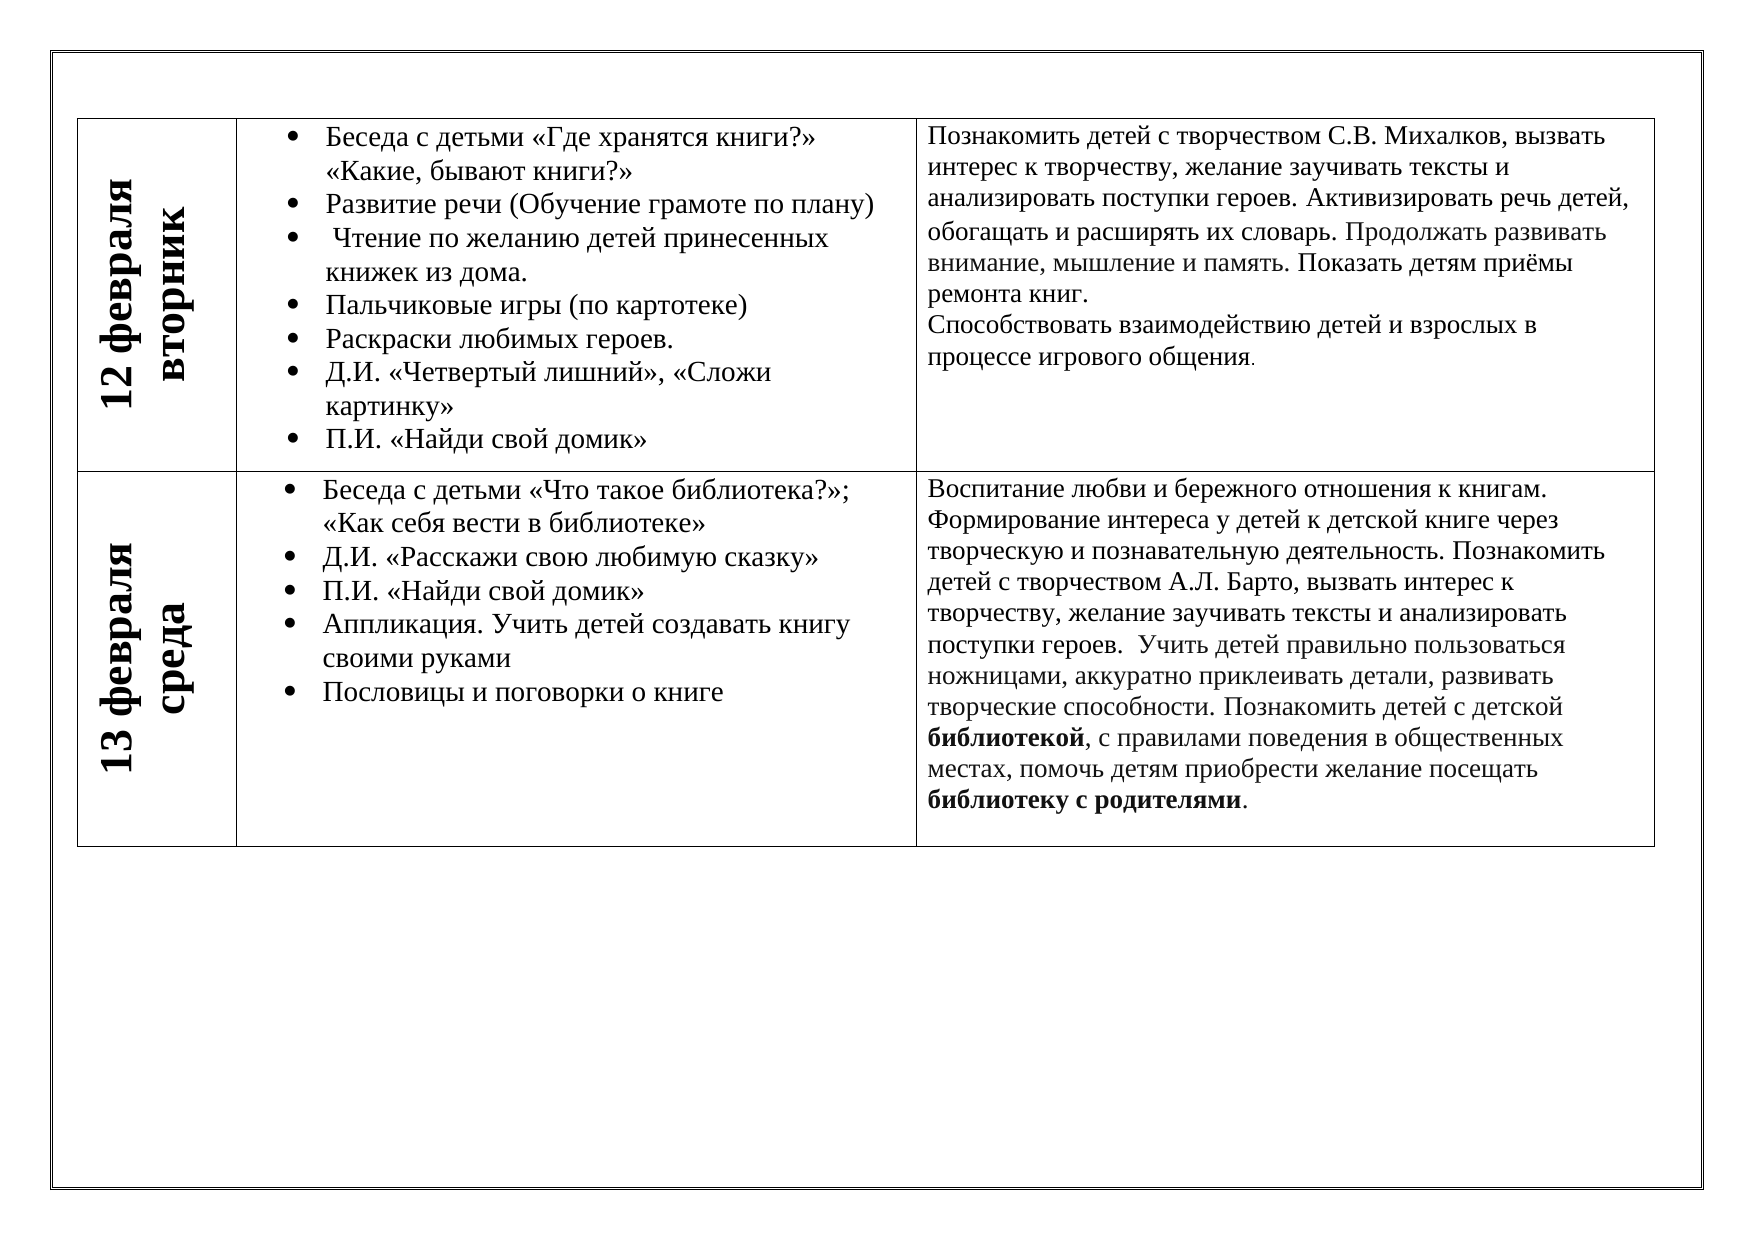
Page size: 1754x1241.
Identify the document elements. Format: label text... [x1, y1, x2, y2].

table_cell Беседа с детьми «Где хранятся книги?» «Какие, бывают книги?» Развитие речи (Обучение грамоте по плану) Чтение по желанию детей принесенных книжек из дома. Пальчиковые игры (по картотеке) Раскраски любимых героев. Д.И. «Четвертый лишний», «Сложи картинку» П.И. «Найди свой домик» [237, 119, 916, 471]
table_cell 13 февраля среда [78, 472, 236, 846]
table_cell Познакомить детей с творчеством С.В. Михалков, вызвать интерес к творчеству, желание заучивать тексты и анализировать поступки героев. Активизировать речь детей, обогащать и расширять их словарь. Продолжать развивать внимание, мышление и память. Показать детям приёмы ремонта книг. Способствовать взаимодействию детей и взрослых в процессе игрового общения. [917, 119, 1654, 471]
table_cell Воспитание любви и бережного отношения к книгам. Формирование интереса у детей к детской книге через творческую и познавательную деятельность. Познакомить детей с творчеством А.Л. Барто, вызвать интерес к творчеству, желание заучивать тексты и анализировать поступки героев. Учить детей правильно пользоваться ножницами, аккуратно приклеивать детали, развивать творческие способности. Познакомить детей с детской библиотекой, с правилами поведения в общественных местах, помочь детям приобрести желание посещать библиотеку с родителями. [917, 472, 1654, 846]
table_cell 12 февраля вторник [78, 119, 236, 471]
table_cell Беседа с детьми «Что такое библиотека?»; «Как себя вести в библиотеке» Д.И. «Расскажи свою любимую сказку» П.И. «Найди свой домик» Аппликация. Учить детей создавать книгу своими руками Пословицы и поговорки о книге [237, 472, 916, 846]
